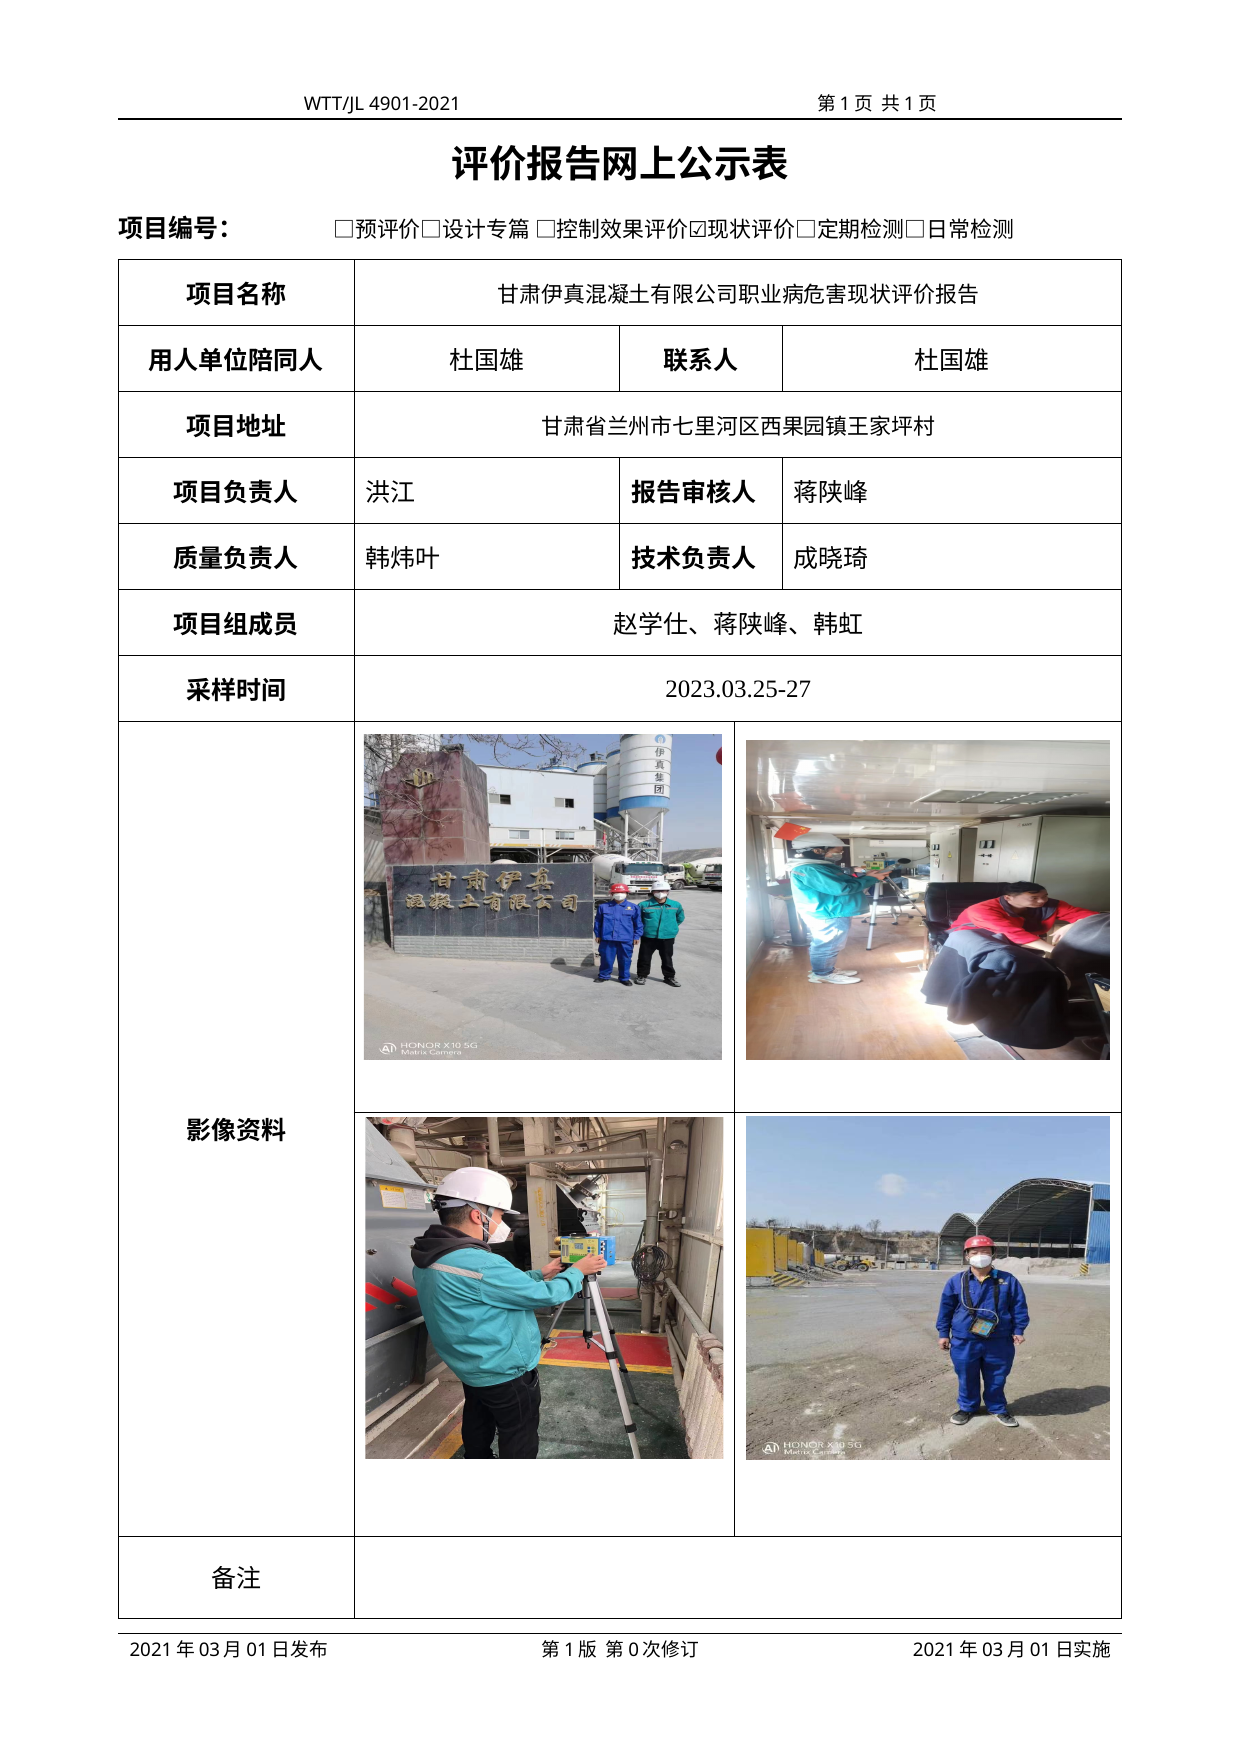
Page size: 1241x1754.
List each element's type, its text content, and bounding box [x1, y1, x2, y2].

table_cell 联系人 [620, 326, 782, 391]
picture [746, 740, 1110, 1060]
table_cell 赵学仕、蒋陕峰、韩虹 [355, 590, 1121, 655]
table_cell [355, 1113, 734, 1536]
picture [363, 734, 722, 1060]
text 评价报告网上公示表 [118, 129, 1122, 194]
table_cell 报告审核人 [620, 458, 782, 523]
table_cell 技术负责人 [620, 524, 782, 589]
table_cell 蒋陕峰 [783, 458, 1121, 523]
table_cell 项目地址 [119, 392, 354, 457]
table_cell [355, 1537, 1121, 1617]
table_header 甘肃伊真混凝土有限公司职业病危害现状评价报告 [355, 260, 1121, 325]
table_cell 采样时间 [119, 656, 354, 721]
table_cell 杜国雄 [783, 326, 1121, 391]
table_cell 项目组成员 [119, 590, 354, 655]
table_cell [735, 1113, 1121, 1536]
picture [746, 1116, 1110, 1460]
table_cell 甘肃省兰州市七里河区西果园镇王家坪村 [355, 392, 1121, 457]
table_cell 项目负责人 [119, 458, 354, 523]
table_cell [735, 722, 1121, 1112]
table_cell [355, 722, 734, 1112]
text 项目编号： □预评价□设计专篇 □控制效果评价☑现状评价□定期检测□日常检测 [118, 194, 1122, 259]
table_cell 用人单位陪同人 [119, 326, 354, 391]
table_cell 韩炜叶 [355, 524, 619, 589]
table_header 项目名称 [119, 260, 354, 325]
table_cell 备注 [119, 1537, 354, 1617]
table_cell 成晓琦 [783, 524, 1121, 589]
table_cell 影像资料 [119, 722, 354, 1536]
table_cell 杜国雄 [355, 326, 619, 391]
picture [365, 1117, 724, 1459]
table_cell 2023.03.25-27 [355, 656, 1121, 721]
table_cell 质量负责人 [119, 524, 354, 589]
table_cell 洪江 [355, 458, 619, 523]
